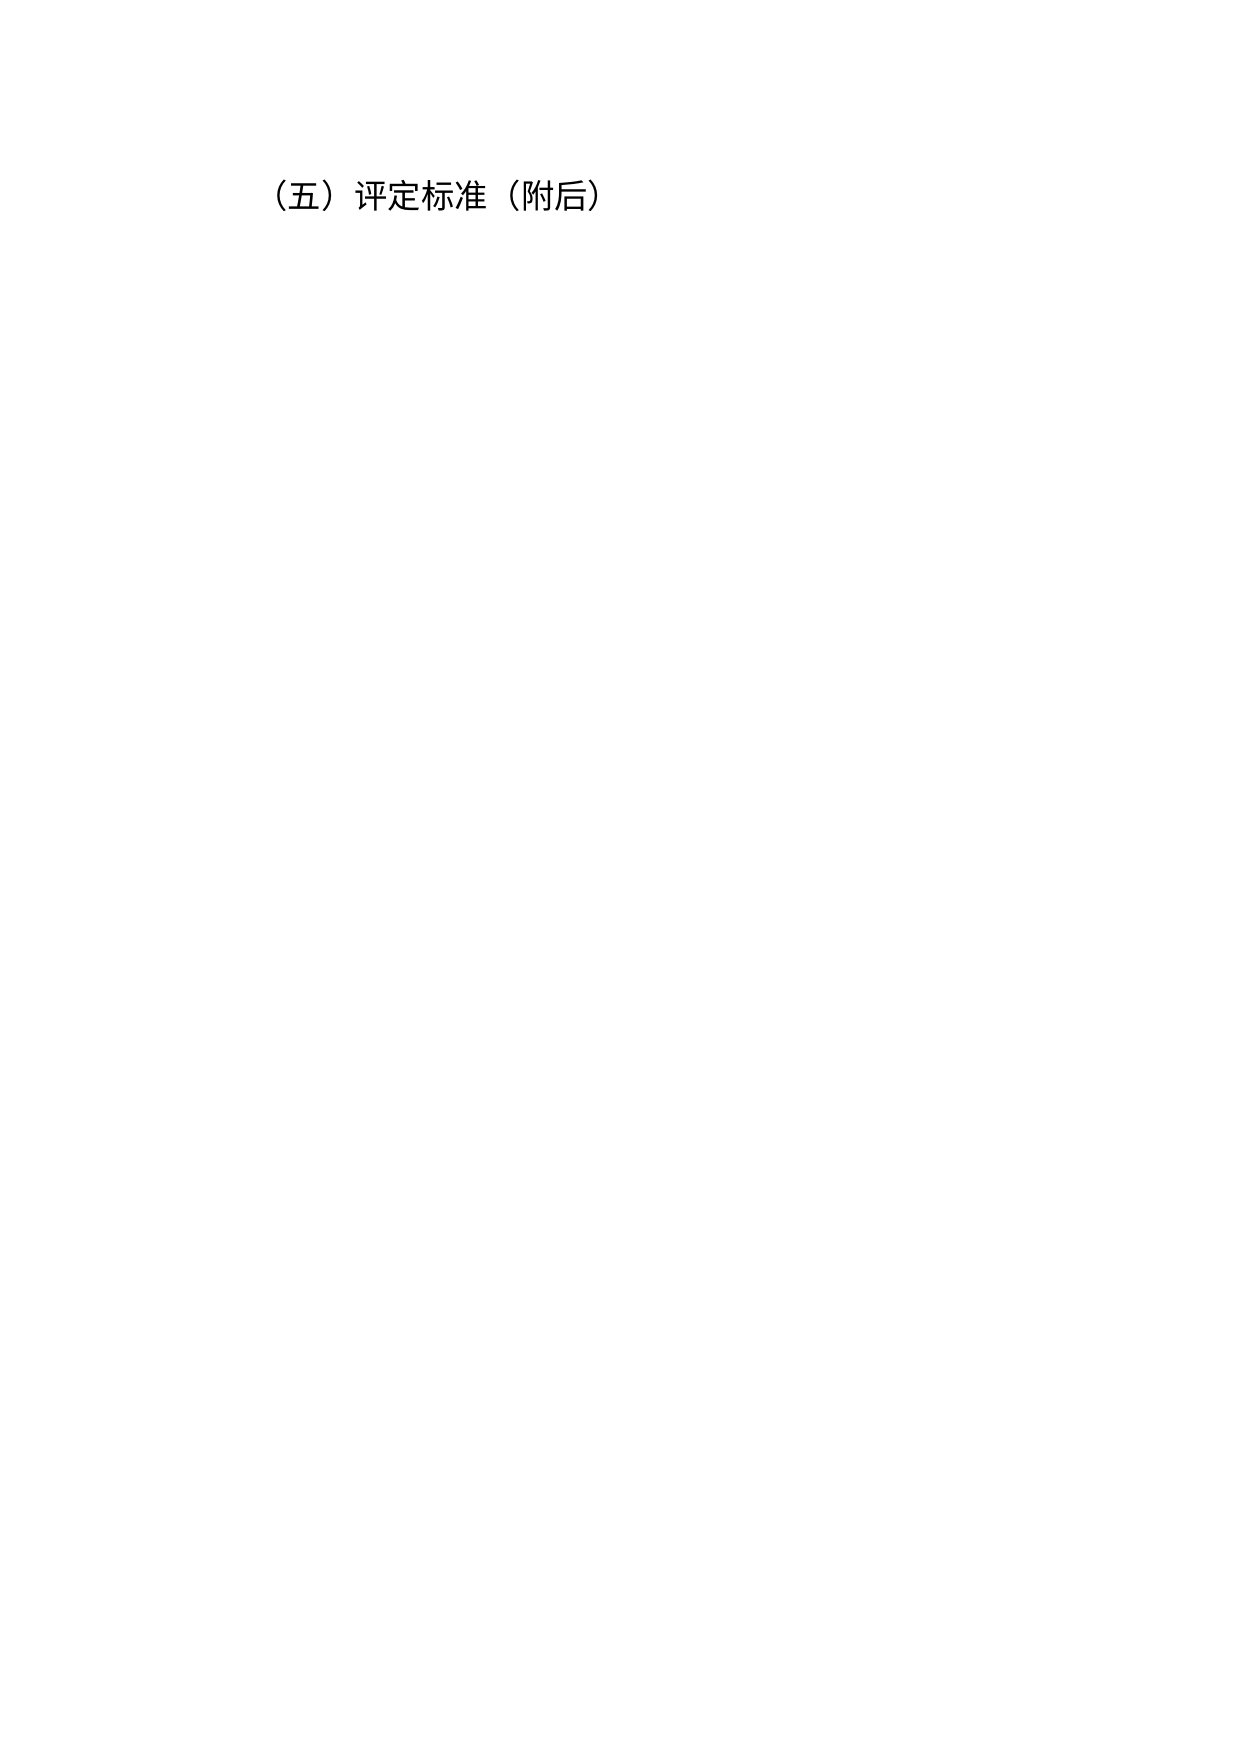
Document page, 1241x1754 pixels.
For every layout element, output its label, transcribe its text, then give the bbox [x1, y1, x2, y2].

text （五）评定标准（附后） [254, 162, 1053, 227]
